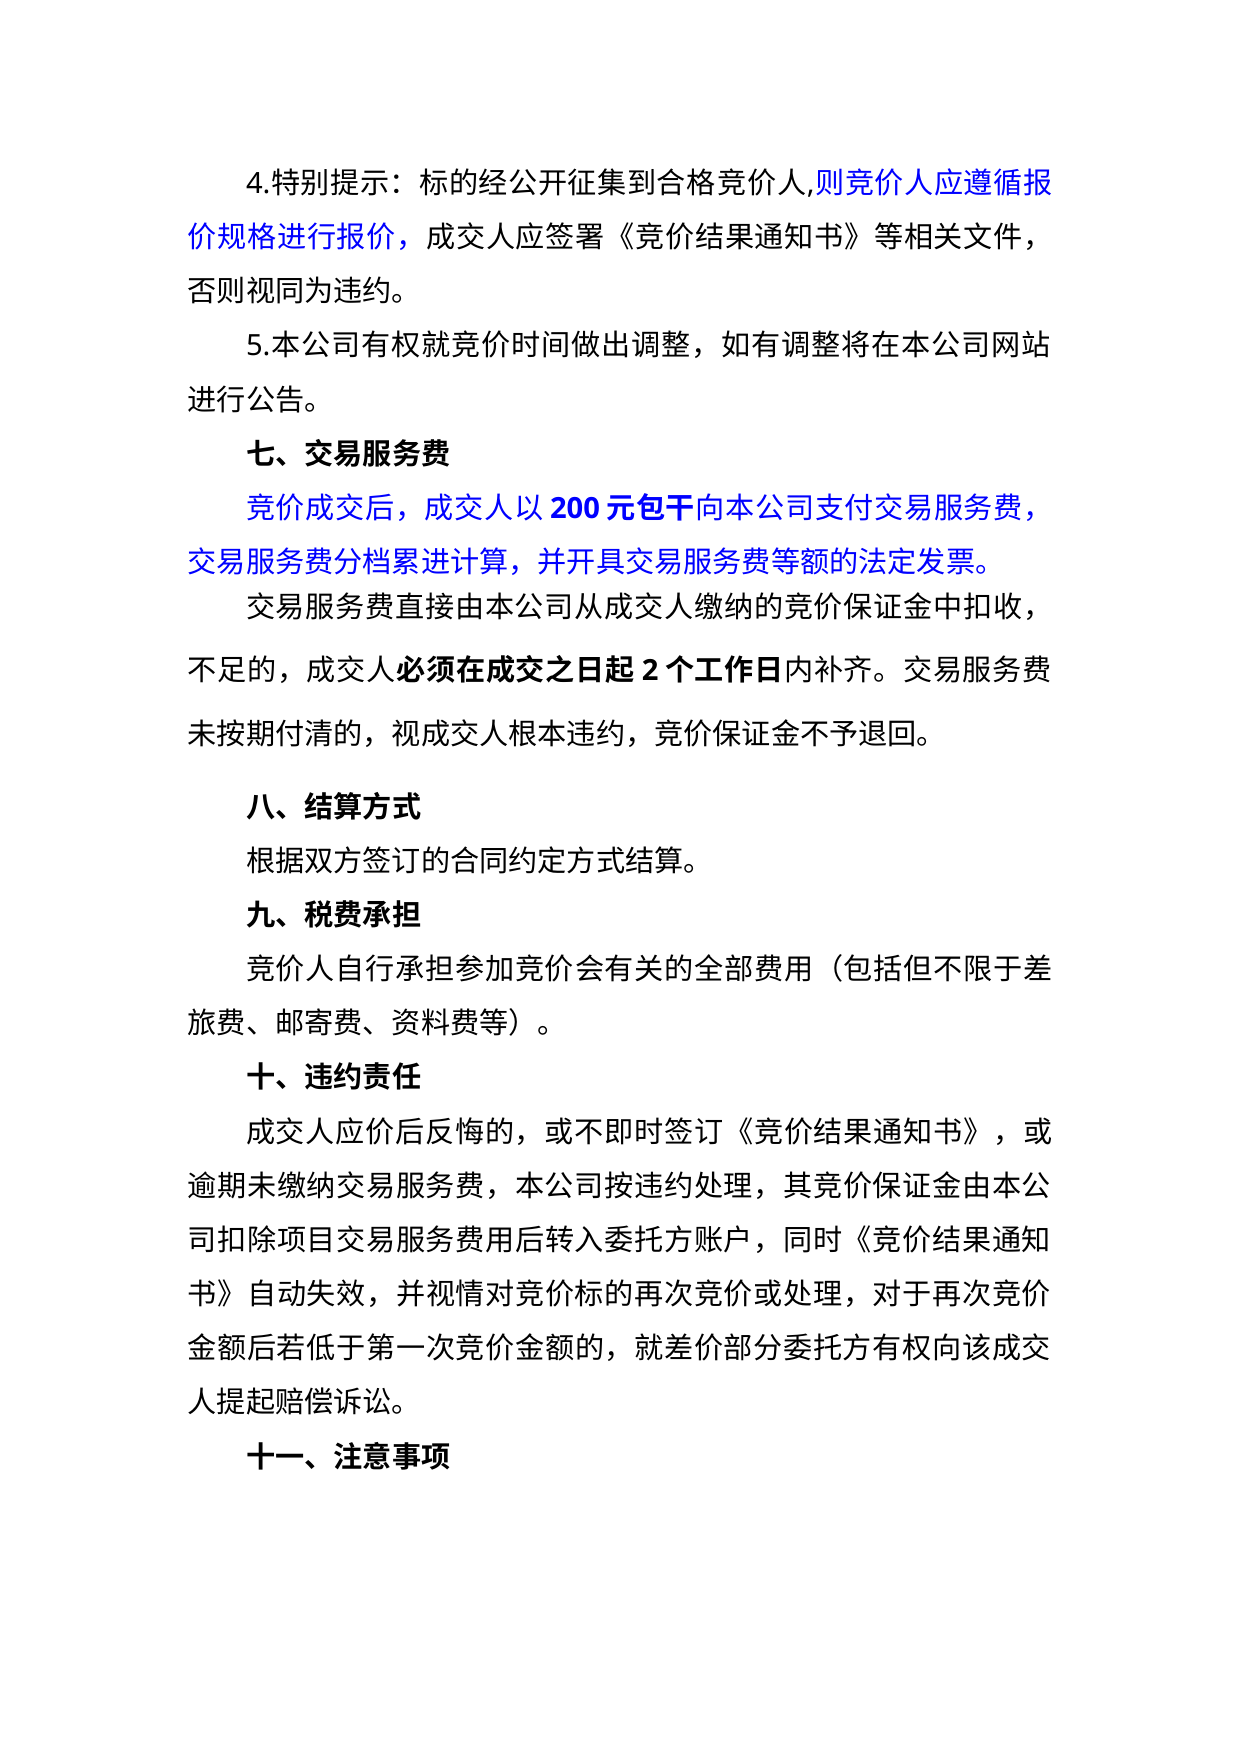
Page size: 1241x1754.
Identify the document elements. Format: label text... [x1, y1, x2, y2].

text 根据双方签订的合同约定方式结算。 [187, 828, 1053, 882]
text 十、违约责任 [187, 1044, 1053, 1099]
text 4.特别提示：标的经公开征集到合格竞价人,则竞价人应遵循报价规格进行报价，成交人应签署《竞价结果通知书》等相关文件，否则视同为违约。 [187, 150, 1053, 312]
text 竞价成交后，成交人以200元包干向本公司支付交易服务费，交易服务费分档累进计算，并开具交易服务费等额的法定发票。 [187, 475, 1053, 583]
text 十一、注意事项 [187, 1424, 1053, 1478]
text 5.本公司有权就竞价时间做出调整，如有调整将在本公司网站进行公告。 [187, 312, 1053, 421]
text 八、结算方式 [187, 774, 1053, 828]
text 交易服务费直接由本公司从成交人缴纳的竞价保证金中扣收，不足的，成交人必须在成交之日起2个工作日内补齐。交易服务费未按期付清的，视成交人根本违约，竞价保证金不予退回。 [187, 583, 1053, 753]
text 七、交易服务费 [187, 421, 1053, 475]
text 竞价人自行承担参加竞价会有关的全部费用（包括但不限于差旅费、邮寄费、资料费等）。 [187, 936, 1053, 1044]
text 成交人应价后反悔的，或不即时签订《竞价结果通知书》，或逾期未缴纳交易服务费，本公司按违约处理，其竞价保证金由本公司扣除项目交易服务费用后转入委托方账户，同时《竞价结果通知书》自动失效，并视情对竞价标的再次竞价或处理，对于再次竞价金额后若低于第一次竞价金额的，就差价部分委托方有权向该成交人提起赔偿诉讼。 [187, 1099, 1053, 1424]
text 九、税费承担 [187, 882, 1053, 936]
